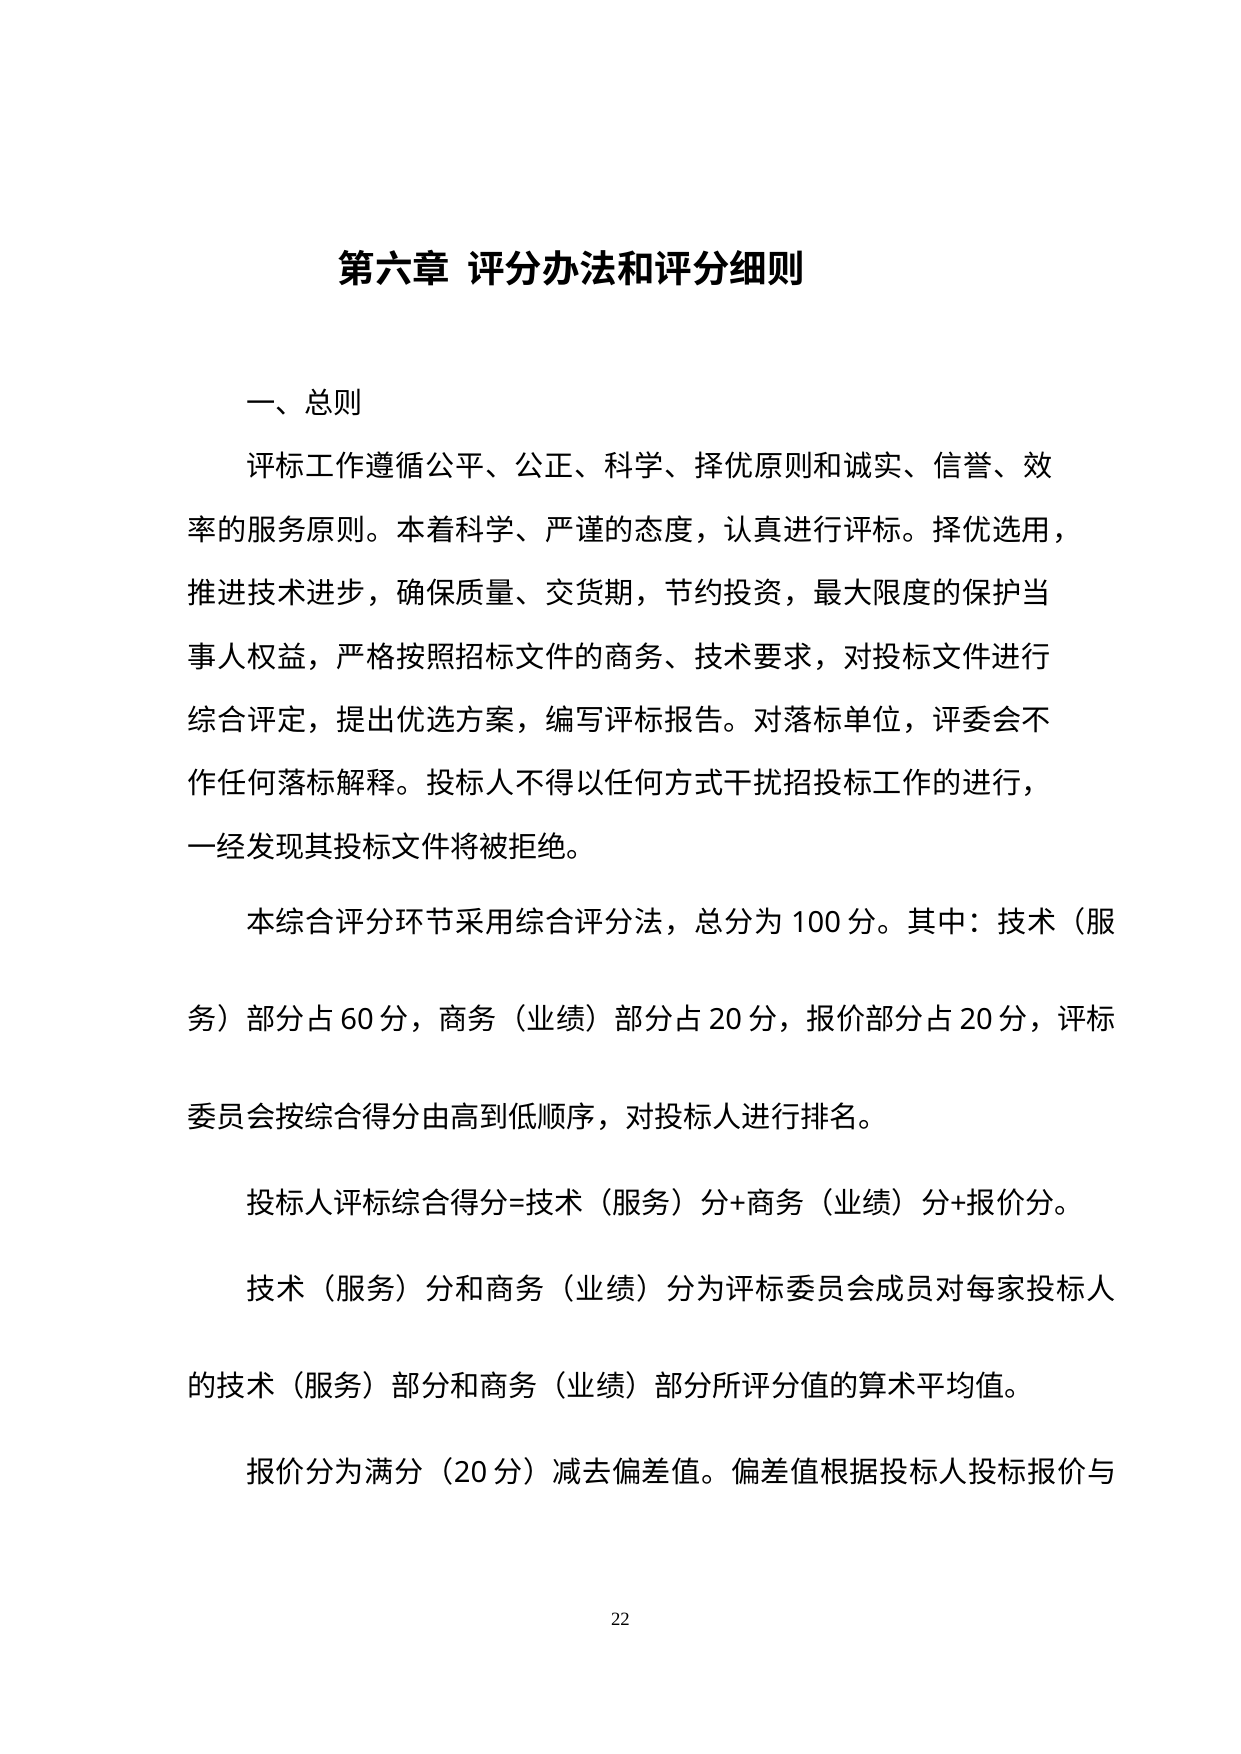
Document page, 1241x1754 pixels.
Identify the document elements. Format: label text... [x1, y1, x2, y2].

subtitle 第六章 评分办法和评分细则 [187, 238, 1053, 293]
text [187, 1438, 1116, 1503]
text 本综合评分环节采用综合评分法，总分为100分。其中：技术（服务）部分占60分，商务（业绩）部分占20分，报价部分占20分，评标委员会按综合得分由高到低顺序，对投标人进行排名。 [187, 887, 1116, 1147]
text 评标工作遵循公平、公正、科学、择优原则和诚实、信誉、效率的服务原则。本着科学、严谨的态度，认真进行评标。择优选用，推进技术进步，确保质量、交货期，节约投资，最大限度的保护当事人权益，严格按照招标文件的商务、技术要求，对投标文件进行综合评定，提出优选方案，编写评标报告。对落标单位，评委会不作任何落标解释。投标人不得以任何方式干扰招投标工作的进行，一经发现其投标文件将被拒绝。 [187, 443, 1053, 866]
text 技术（服务）分和商务（业绩）分为评标委员会成员对每家投标人的技术（服务）部分和商务（业绩）部分所评分值的算术平均值。 [187, 1254, 1116, 1417]
text 投标人评标综合得分=技术（服务）分+商务（业绩）分+报价分。 [187, 1168, 1116, 1233]
text 一、总则 [187, 379, 1053, 422]
